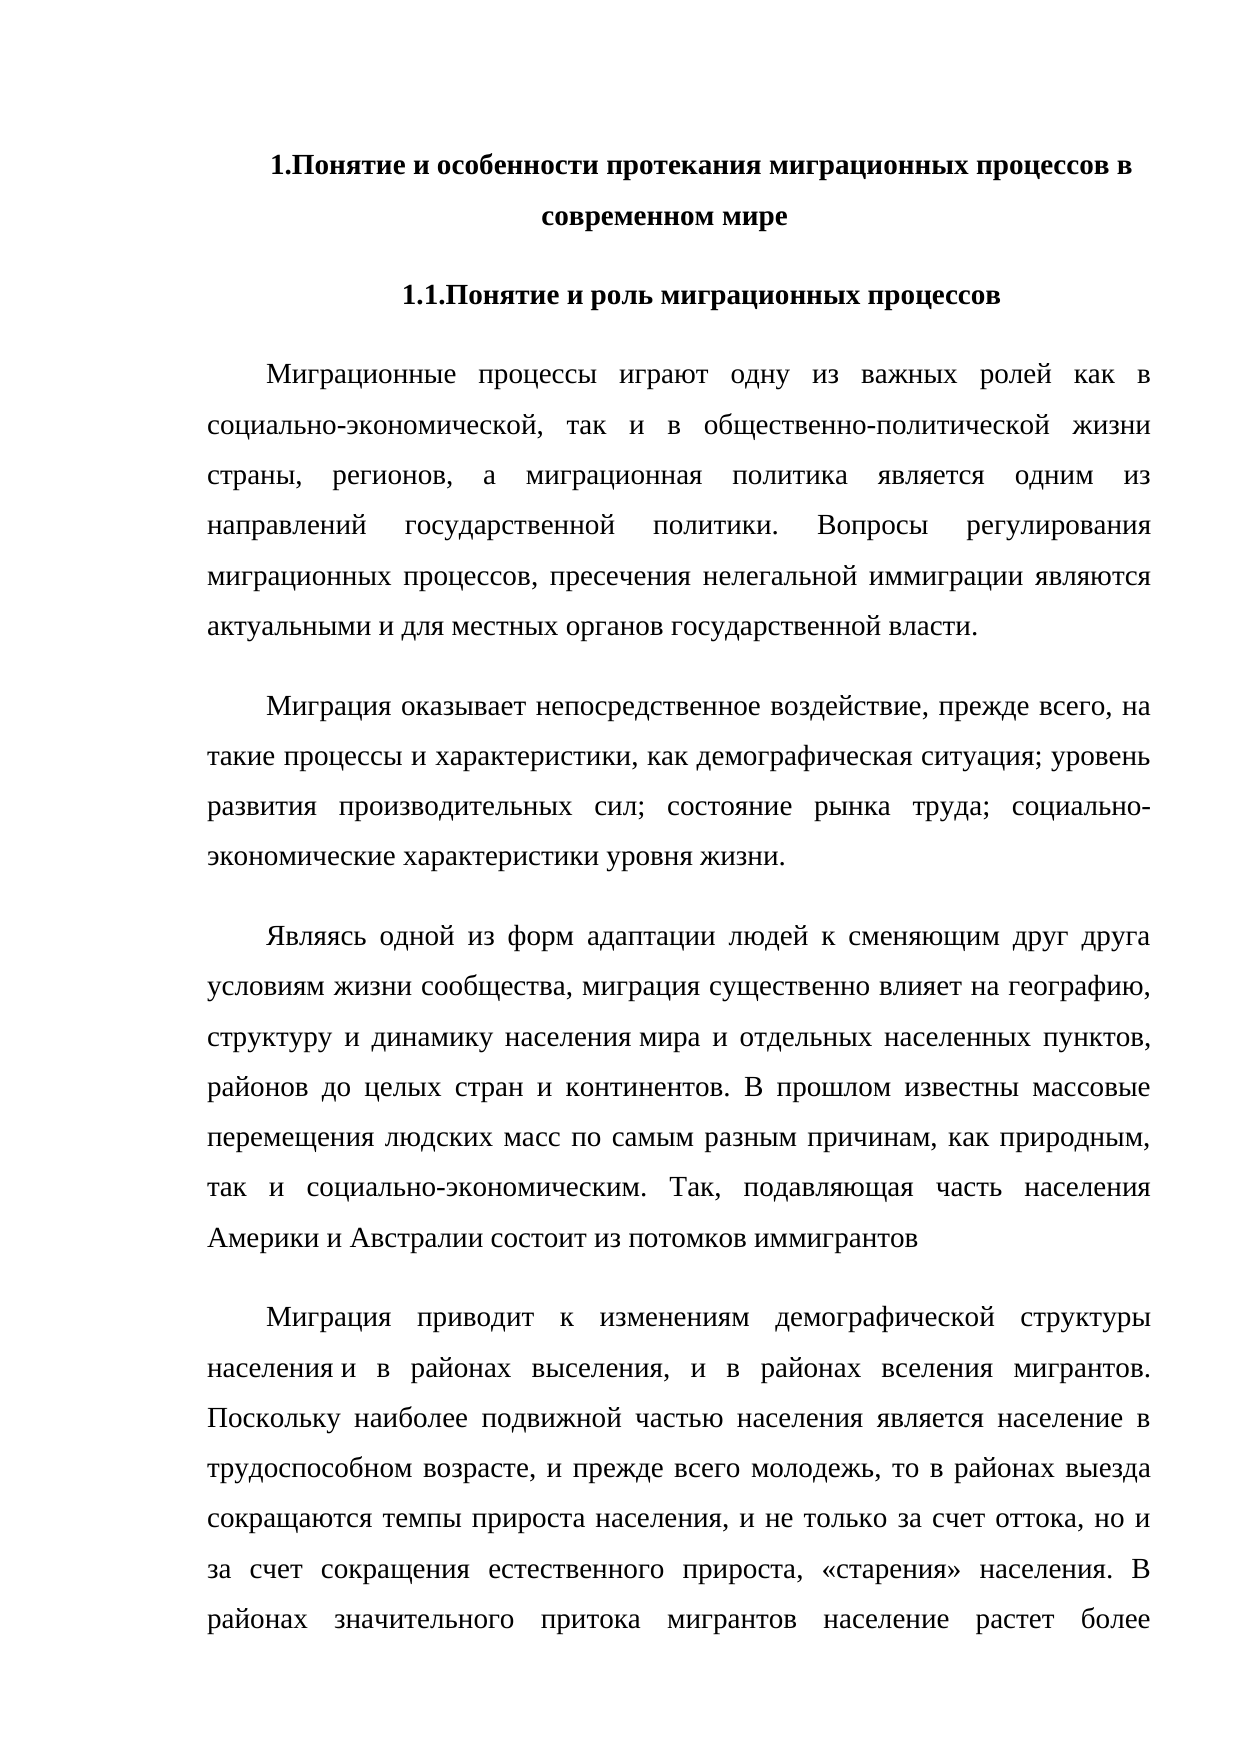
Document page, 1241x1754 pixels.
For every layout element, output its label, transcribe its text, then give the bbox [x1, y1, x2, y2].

text Являясь одной из форм адаптации людей к сменяющим друг друга условиям жизни сообщества, миграция существенно влияет на географию, структуру и динамику населения мира и отдельных населенных пунктов, районов до целых стран и континентов. В прошлом известны массовые перемещения людских масс по самым разным причинам, как природным, так и социально-экономическим. Так, подавляющая часть населения Америки и Австралии состоит из потомков иммигрантов [207, 918, 1152, 1253]
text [207, 1299, 1152, 1635]
text Миграция оказывает непосредственное воздействие, прежде всего, на такие процессы и характеристики, как демографическая ситуация; уровень развития производительных сил; состояние рынка труда; социально-экономические характеристики уровня жизни. [207, 688, 1152, 872]
text Миграционные процессы играют одну из важных ролей как в социально-экономической, так и в общественно-политической жизни страны, регионов, а миграционная политика является одним из направлений государственной политики. Вопросы регулирования миграционных процессов, пресечения нелегальной иммиграции являются актуальными и для местных органов государственной власти. [207, 357, 1152, 642]
subtitle 1.1.Понятие и роль миграционных процессов [177, 277, 1152, 311]
subtitle 1.Понятие и особенности протекания миграционных процессов в современном мире [177, 147, 1152, 231]
